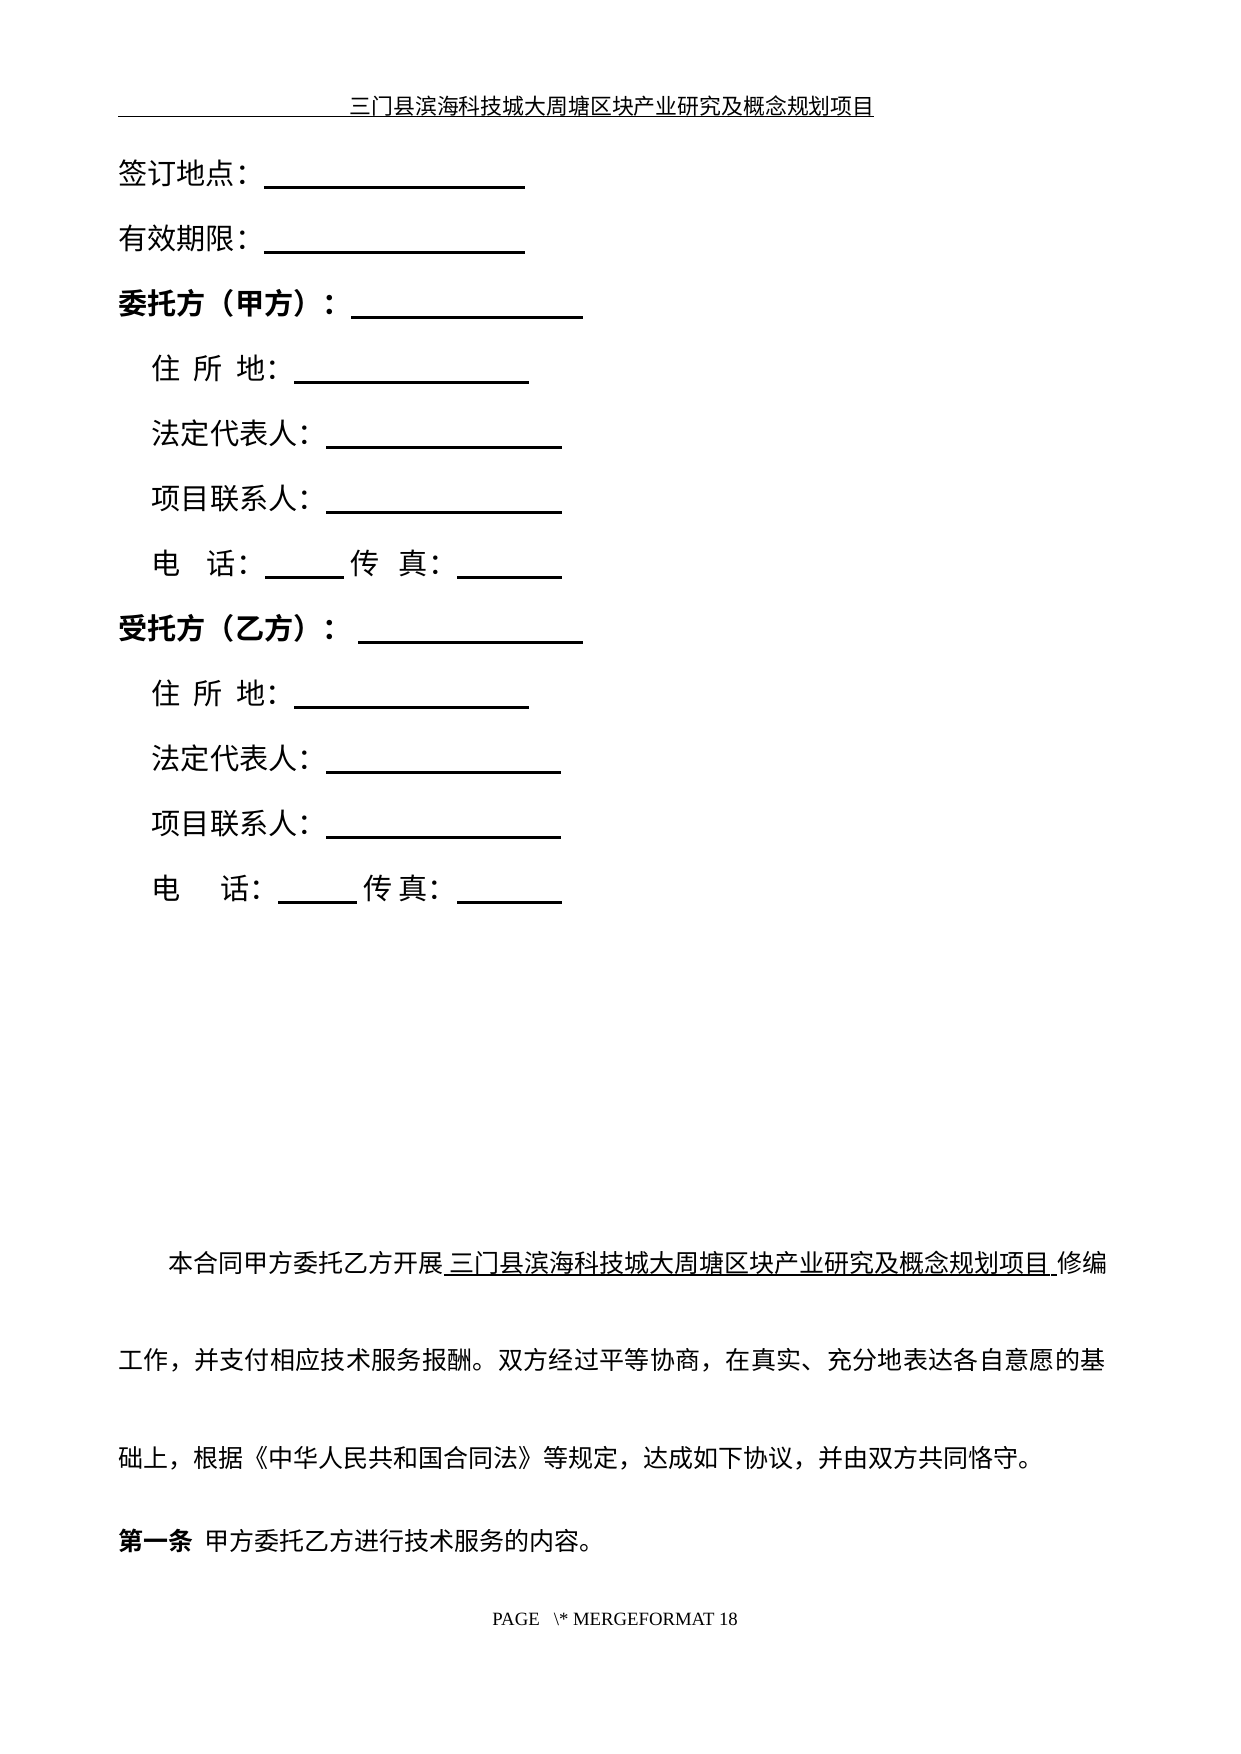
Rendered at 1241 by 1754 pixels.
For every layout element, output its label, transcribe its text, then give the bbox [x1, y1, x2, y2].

text 第一条 甲方委托乙方进行技术服务的内容。 [118, 1507, 1107, 1572]
text 电 话： 传 真： [118, 529, 1107, 594]
text 本合同甲方委托乙方开展 三门县滨海科技城大周塘区块产业研究及概念规划项目 修编工作，并支付相应技术服务报酬。双方经过平等协商，在真实、充分地表达各自意愿的基础上，根据《中华人民共和国合同法》等规定，达成如下协议，并由双方共同恪守。 [118, 1229, 1107, 1489]
text 委托方（甲方）： [118, 269, 1107, 334]
text 受托方（乙方）： [118, 594, 1107, 659]
text 签订地点： [118, 139, 1107, 204]
text 住 所 地： [118, 659, 1107, 724]
text 项目联系人： [118, 789, 1107, 854]
text 法定代表人： [118, 399, 1107, 464]
text 电 话： 传 真： [118, 854, 1107, 919]
text 有效期限： [118, 204, 1107, 269]
text 项目联系人： [118, 464, 1107, 529]
text 住 所 地： [118, 334, 1107, 399]
text 法定代表人： [118, 724, 1107, 789]
